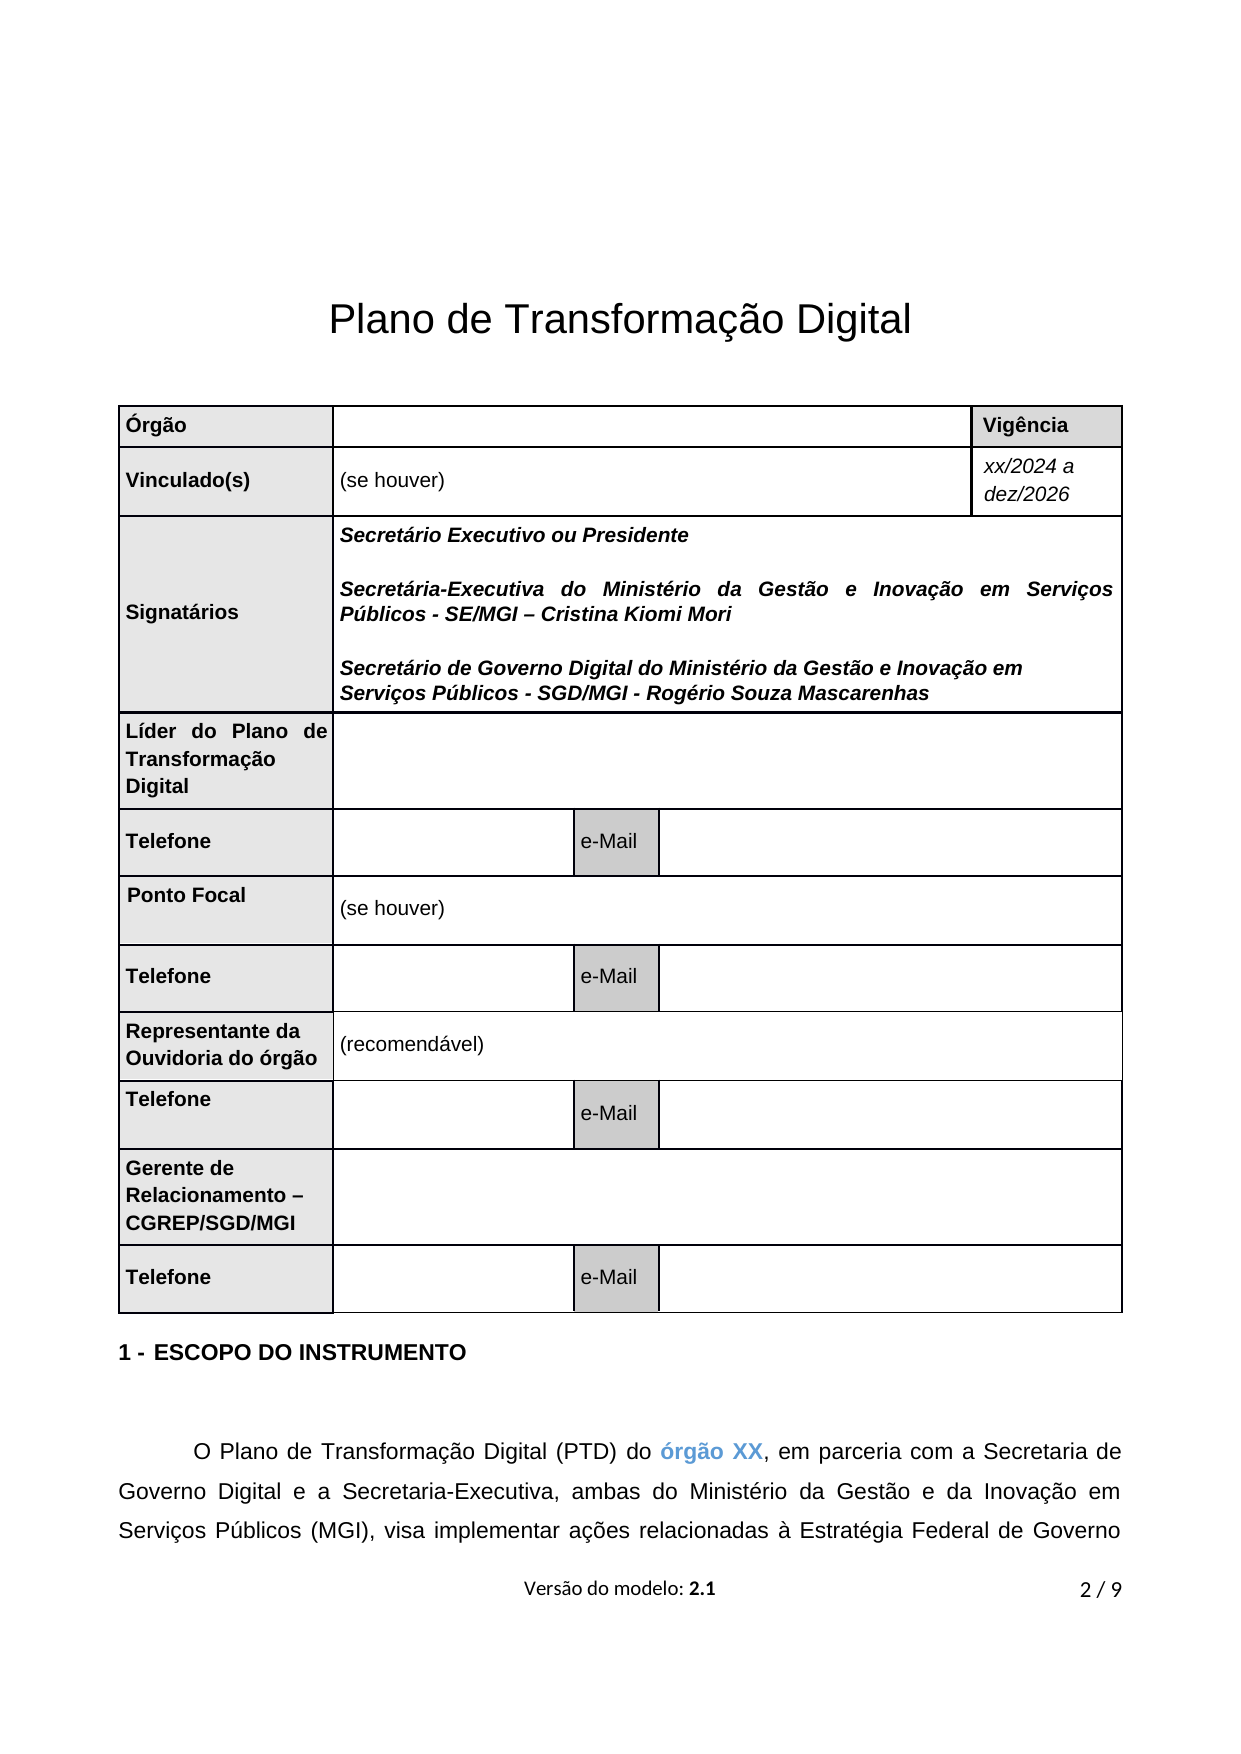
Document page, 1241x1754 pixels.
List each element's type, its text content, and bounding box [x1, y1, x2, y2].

subtitle ESCOPO DO INSTRUMENTO [118, 1339, 1122, 1365]
table_cell [334, 1246, 574, 1312]
table_header [334, 407, 970, 446]
table_cell Líder do Plano de Transformação Digital [120, 714, 332, 808]
table_cell [334, 1081, 573, 1148]
table_cell Telefone [120, 1246, 332, 1312]
table_cell Vinculado(s) [120, 448, 332, 515]
table_cell [334, 1150, 1121, 1244]
table_cell Telefone [120, 946, 332, 1011]
table_cell Secretário Executivo ou Presidente Secretária-Executiva do Ministério da Gestão e Inovação em Serviços Públicos - SE/MGI – Cristina Kiomi Mori Secretário de Governo Digital do Ministério da Gestão e Inovação em Serviços Públicos - SGD/MGI - Rogério Souza Mascarenhas [334, 517, 1121, 711]
table_cell e-Mail [575, 1081, 658, 1148]
table_cell e-Mail [574, 1246, 658, 1312]
table_cell [660, 1081, 1121, 1148]
table_cell e-Mail [575, 946, 658, 1011]
table_header Vigência [973, 407, 1121, 446]
table_header Órgão [120, 407, 332, 446]
table_cell xx/2024 a dez/2026 [973, 448, 1121, 515]
table_cell Signatários [120, 517, 332, 711]
table_cell [334, 810, 573, 875]
table_cell [334, 714, 1121, 808]
table_cell Ponto Focal [120, 877, 332, 943]
text Plano de Transformação Digital [118, 294, 1122, 342]
table_cell [660, 946, 1121, 1011]
table_cell e-Mail [575, 810, 658, 875]
table_cell (recomendável) [334, 1012, 1122, 1079]
table_cell Telefone [120, 810, 332, 875]
table_cell Representante da Ouvidoria do órgão [120, 1013, 333, 1079]
table_cell [660, 810, 1121, 875]
table_cell [334, 946, 573, 1011]
table_cell Gerente de Relacionamento – CGREP/SGD/MGI [120, 1150, 332, 1244]
table_cell (se houver) [334, 877, 1121, 943]
table_cell Telefone [120, 1082, 332, 1148]
table_cell [659, 1246, 1121, 1312]
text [118, 1438, 1122, 1543]
table_cell (se houver) [334, 448, 970, 515]
